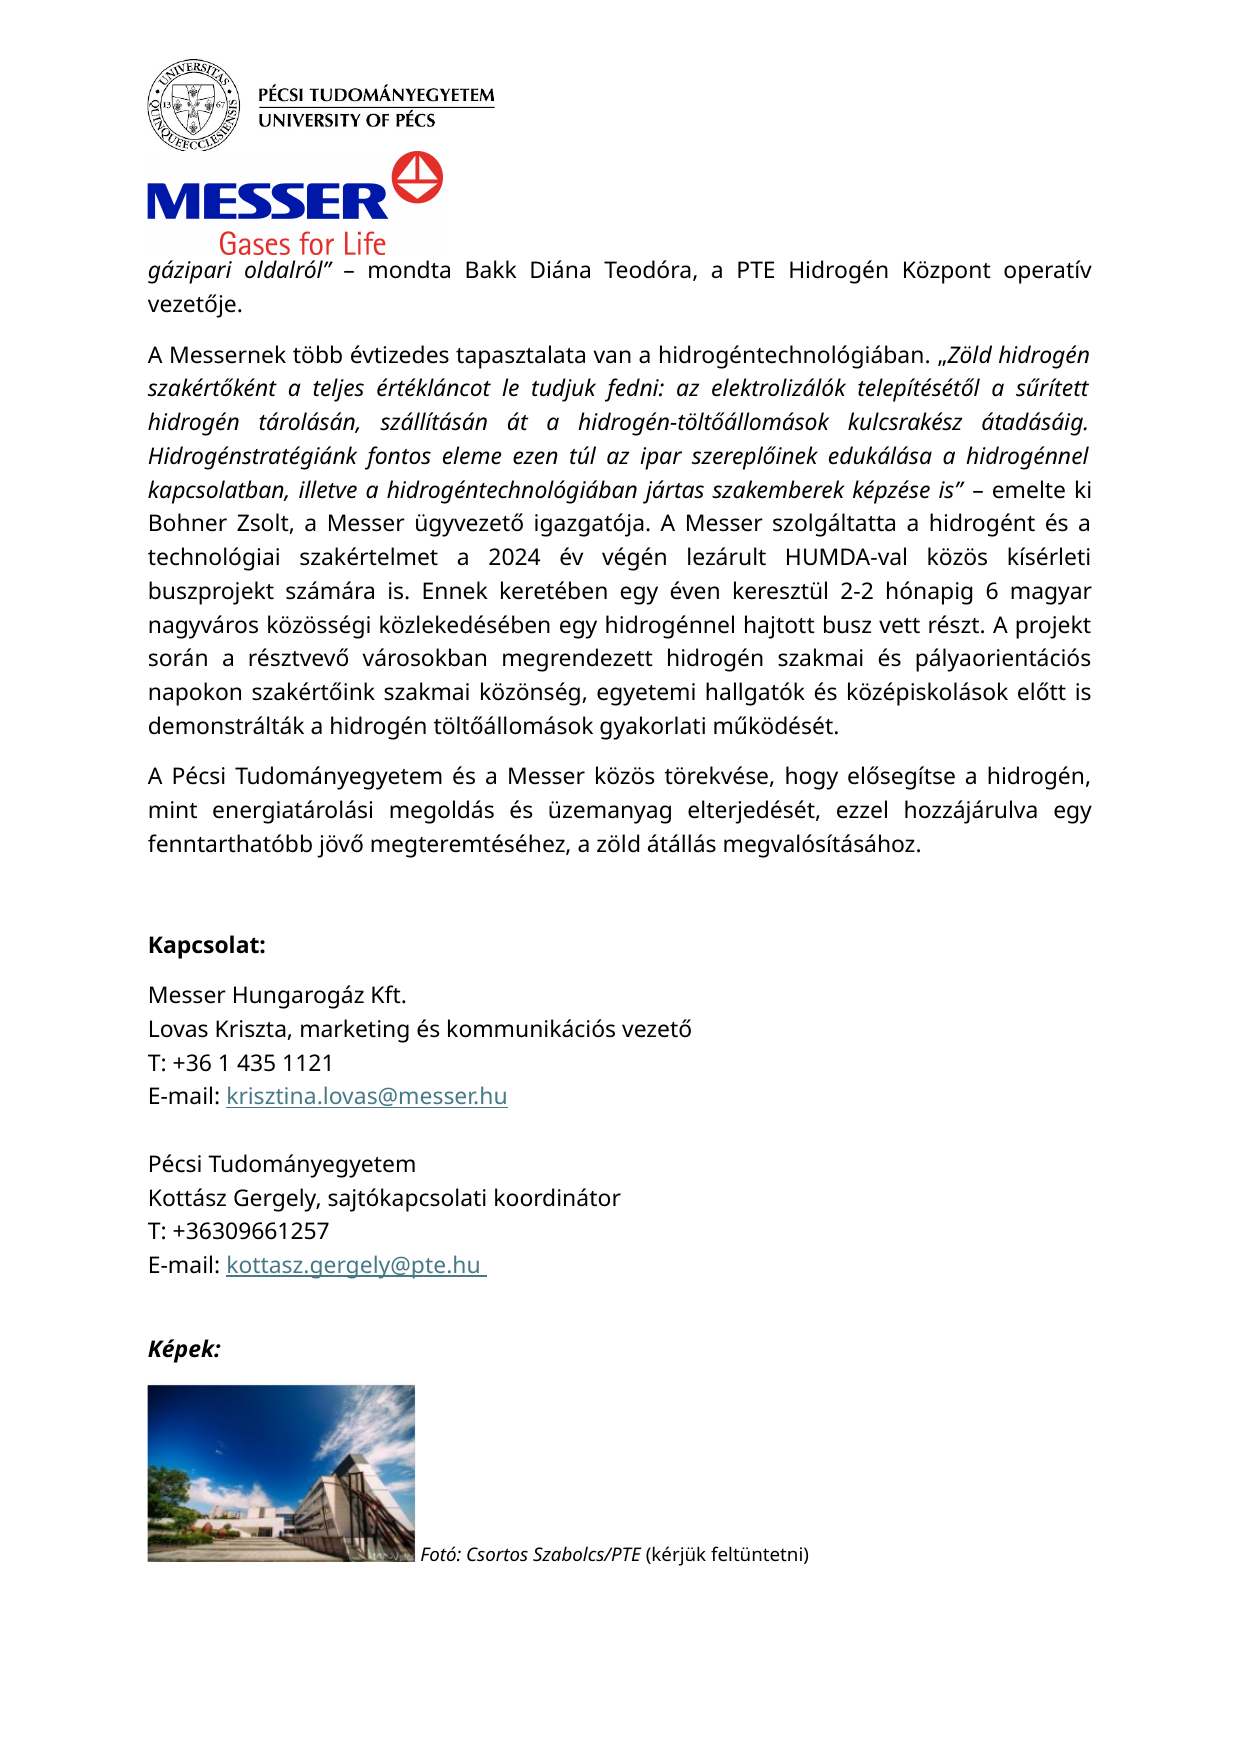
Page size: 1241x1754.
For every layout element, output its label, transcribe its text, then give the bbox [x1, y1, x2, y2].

text Kapcsolat: [148, 929, 1093, 960]
text A Pécsi Tudományegyetem és a Messer közös törekvése, hogy elősegítse a hidrogén, mint energiatárolási megoldás és üzemanyag elterjedését, ezzel hozzájárulva egy fenntarthatóbb jövő megteremtéséhez, a zöld átállás megvalósításához. [148, 760, 1093, 859]
text Pécsi Tudományegyetem [148, 1148, 1093, 1179]
text Lovas Kriszta, marketing és kommunikációs vezető [148, 1013, 1093, 1044]
text Kottász Gergely, sajtókapcsolati koordinátor [148, 1182, 1093, 1213]
text Képek: [148, 1333, 1093, 1364]
text E-mail: kottasz.gergely@pte.hu [148, 1249, 1093, 1280]
picture [147, 59, 495, 255]
text Messer Hungarogáz Kft. [148, 979, 1093, 1010]
text T: +36309661257 [148, 1215, 1093, 1247]
text A Messernek több évtizedes tapasztalata van a hidrogéntechnológiában. „Zöld hidrogén szakértőként a teljes értékláncot le tudjuk fedni: az elektrolizálók telepítésétől a sűrített hidrogén tárolásán, szállításán át a hidrogén-töltőállomások kulcsrakész átadásáig. Hidrogénstratégiánk fontos eleme ezen túl az ipar szereplőinek edukálása a hidrogénnel kapcsolatban, illetve a hidrogéntechnológiában jártas szakemberek képzése is” – emelte ki Bohner Zsolt, a Messer ügyvezető igazgatója. A Messer szolgáltatta a hidrogént és a technológiai szakértelmet a 2024 év végén lezárult HUMDA-val közös kísérleti buszprojekt számára is. Ennek keretében egy éven keresztül 2-2 hónapig 6 magyar nagyváros közösségi közlekedésében egy hidrogénnel hajtott busz vett részt. A projekt során a résztvevő városokban megrendezett hidrogén szakmai és pályaorientációs napokon szakértőink szakmai közönség, egyetemi hallgatók és középiskolások előtt is demonstrálták a hidrogén töltőállomások gyakorlati működését. [148, 339, 1093, 741]
text E-mail: krisztina.lovas@messer.hu [148, 1080, 1093, 1112]
picture [147, 1383, 416, 1562]
text T: +36 1 435 1121 [148, 1047, 1093, 1078]
